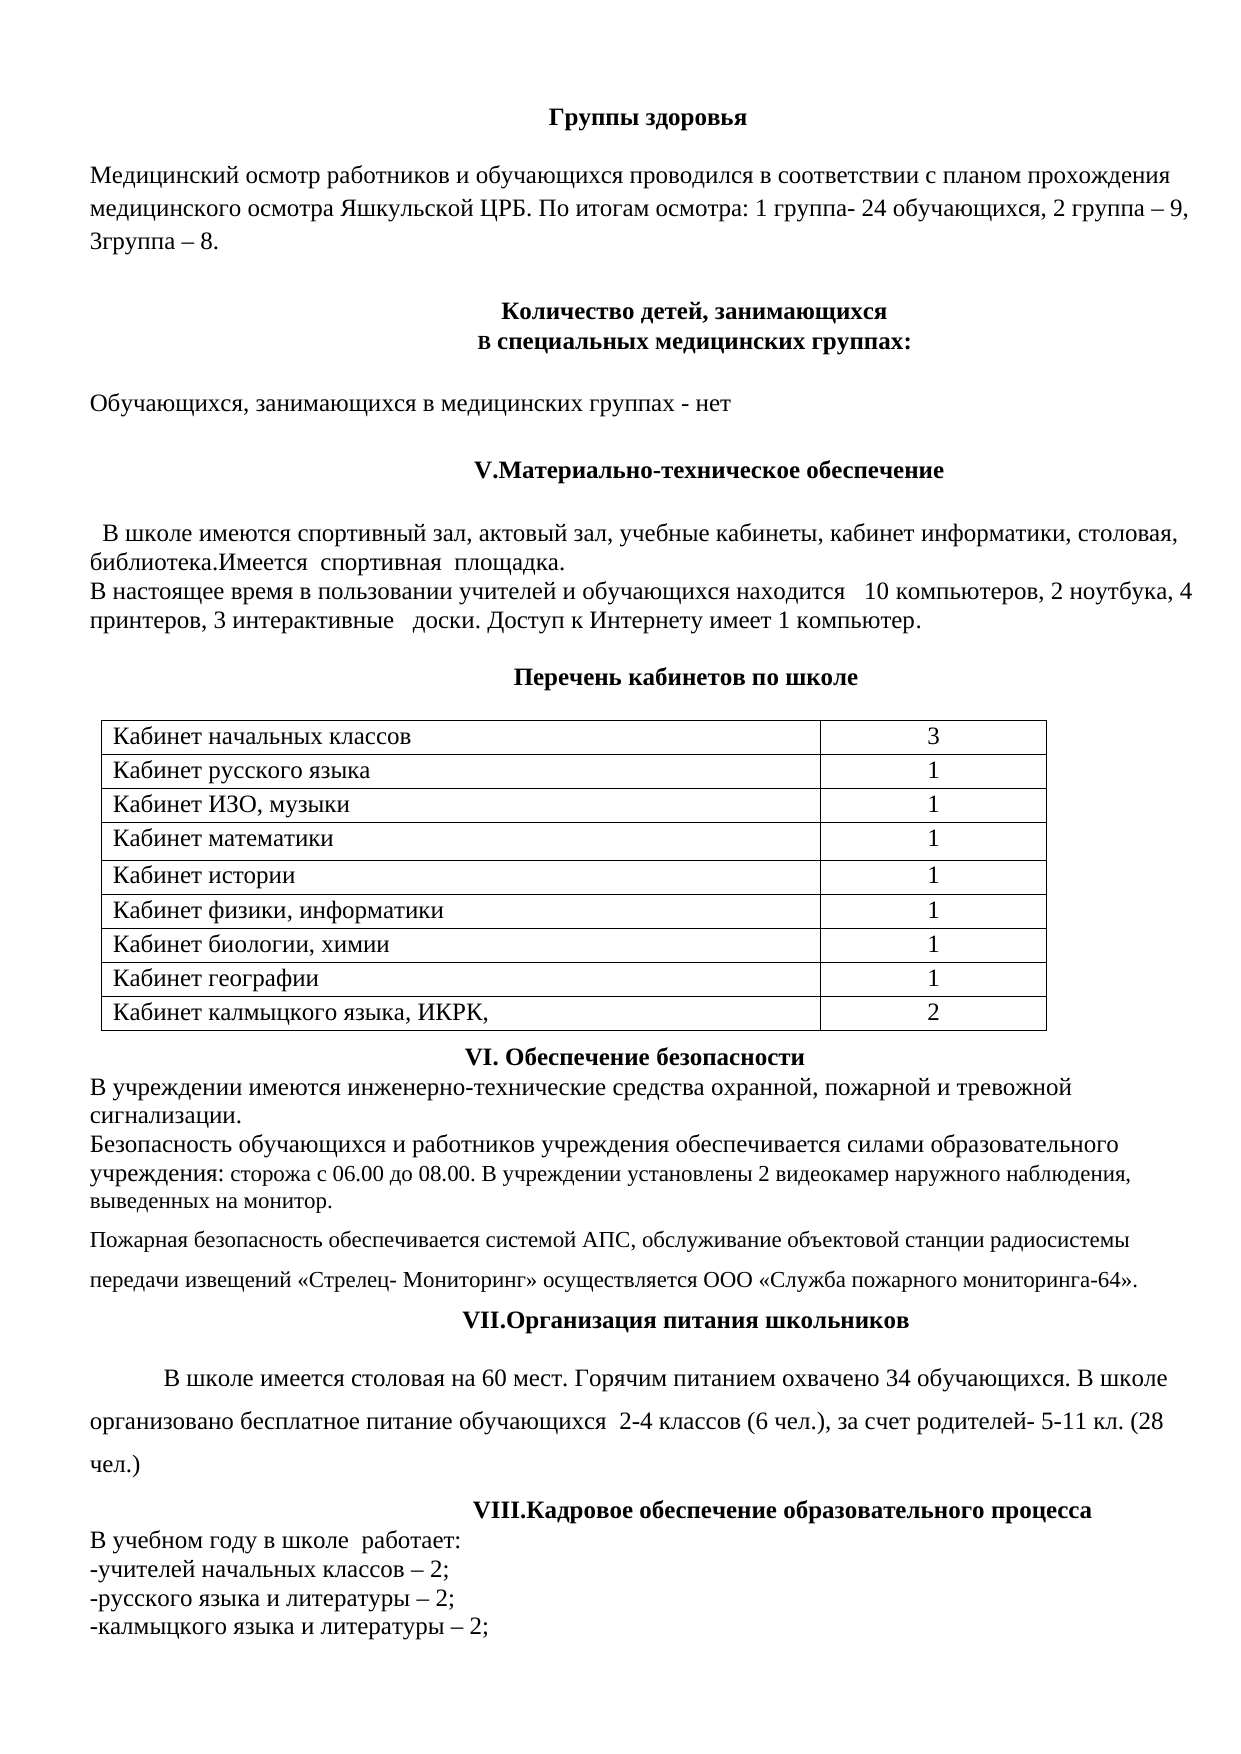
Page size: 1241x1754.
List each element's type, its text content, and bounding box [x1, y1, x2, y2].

table_cell Кабинет калмыцкого языка, ИКРК, [102, 997, 820, 1030]
text в специальных медицинских группах: [177, 326, 1211, 355]
text Обучающихся, занимающихся в медицинских группах - нет [89, 384, 1211, 418]
text Группы здоровья [236, 102, 753, 131]
table_cell 1 [821, 755, 1046, 788]
text -русского языка и литературы – 2; [89, 1583, 1211, 1611]
text -калмыцкого языка и литературы – 2; [89, 1611, 1211, 1640]
text В учебном году в школе работает: [89, 1525, 1211, 1554]
table_cell Кабинет ИЗО, музыки [102, 789, 820, 822]
text В школе имеются спортивный зал, актовый зал, учебные кабинеты, кабинет информатики, столовая, библиотека.Имеется спортивная площадка. [89, 518, 1211, 576]
table_cell 1 [821, 963, 1046, 996]
text 3группа – 8. [89, 226, 1211, 255]
text VI. Обеспечение безопасности [89, 1038, 1211, 1072]
text Медицинский осмотр работников и обучающихся проводился в соответствии с планом прохождения медицинского осмотра Яшкульской ЦРБ. По итогам осмотра: 1 группа- 24 обучающихся, 2 группа – 9, [89, 160, 1211, 222]
table_cell 1 [821, 823, 1046, 859]
text Безопасность обучающихся и работников учреждения обеспечивается силами образовательного учреждения: сторожа с 06.00 до 08.00. В учреждении установлены 2 видеокамер наружного наблюдения, [89, 1129, 1211, 1187]
table_cell Кабинет биологии, химии [102, 929, 820, 962]
text В настоящее время в пользовании учителей и обучающихся находится 10 компьютеров, 2 ноутбука, 4 принтеров, 3 интерактивные доски. Доступ к Интернету имеет 1 компьютер. [89, 576, 1211, 633]
text выведенных на монитор. [89, 1187, 1211, 1213]
table_cell Кабинет географии [102, 963, 820, 996]
text VIII.Кадровое обеспечение образовательного процесса [353, 1492, 1211, 1525]
table_cell 1 [821, 861, 1046, 894]
table_cell Кабинет русского языка [102, 755, 820, 788]
text Перечень кабинетов по школе [160, 662, 1211, 691]
text V.Материально-техническое обеспечение [206, 452, 1211, 485]
table_cell 1 [821, 789, 1046, 822]
table_header 3 [821, 721, 1046, 754]
text VII.Организация питания школьников [160, 1305, 1211, 1334]
table_cell Кабинет истории [102, 861, 820, 894]
table_header Кабинет начальных классов [102, 721, 820, 754]
table_cell Кабинет математики [102, 823, 820, 859]
text -учителей начальных классов – 2; [89, 1554, 1211, 1583]
text В школе имеется столовая на 60 мест. Горячим питанием охвачено 34 обучающихся. В школе организовано бесплатное питание обучающихся 2-4 классов (6 чел.), за счет родителей- 5-11 кл. (28 чел.) [89, 1363, 1211, 1478]
text В учреждении имеются инженерно-технические средства охранной, пожарной и тревожной сигнализации. [89, 1072, 1211, 1129]
table_cell 1 [821, 929, 1046, 962]
table_cell 2 [821, 997, 1046, 1030]
text Количество детей, занимающихся [177, 293, 1211, 326]
text Пожарная безопасность обеспечивается системой АПС, обслуживание объектовой станции радиосистемы передачи извещений «Стрелец- Мониторинг» осуществляется ООО «Служба пожарного мониторинга-64». [89, 1226, 1211, 1292]
table_cell 1 [821, 895, 1046, 928]
table_cell Кабинет физики, информатики [102, 895, 820, 928]
